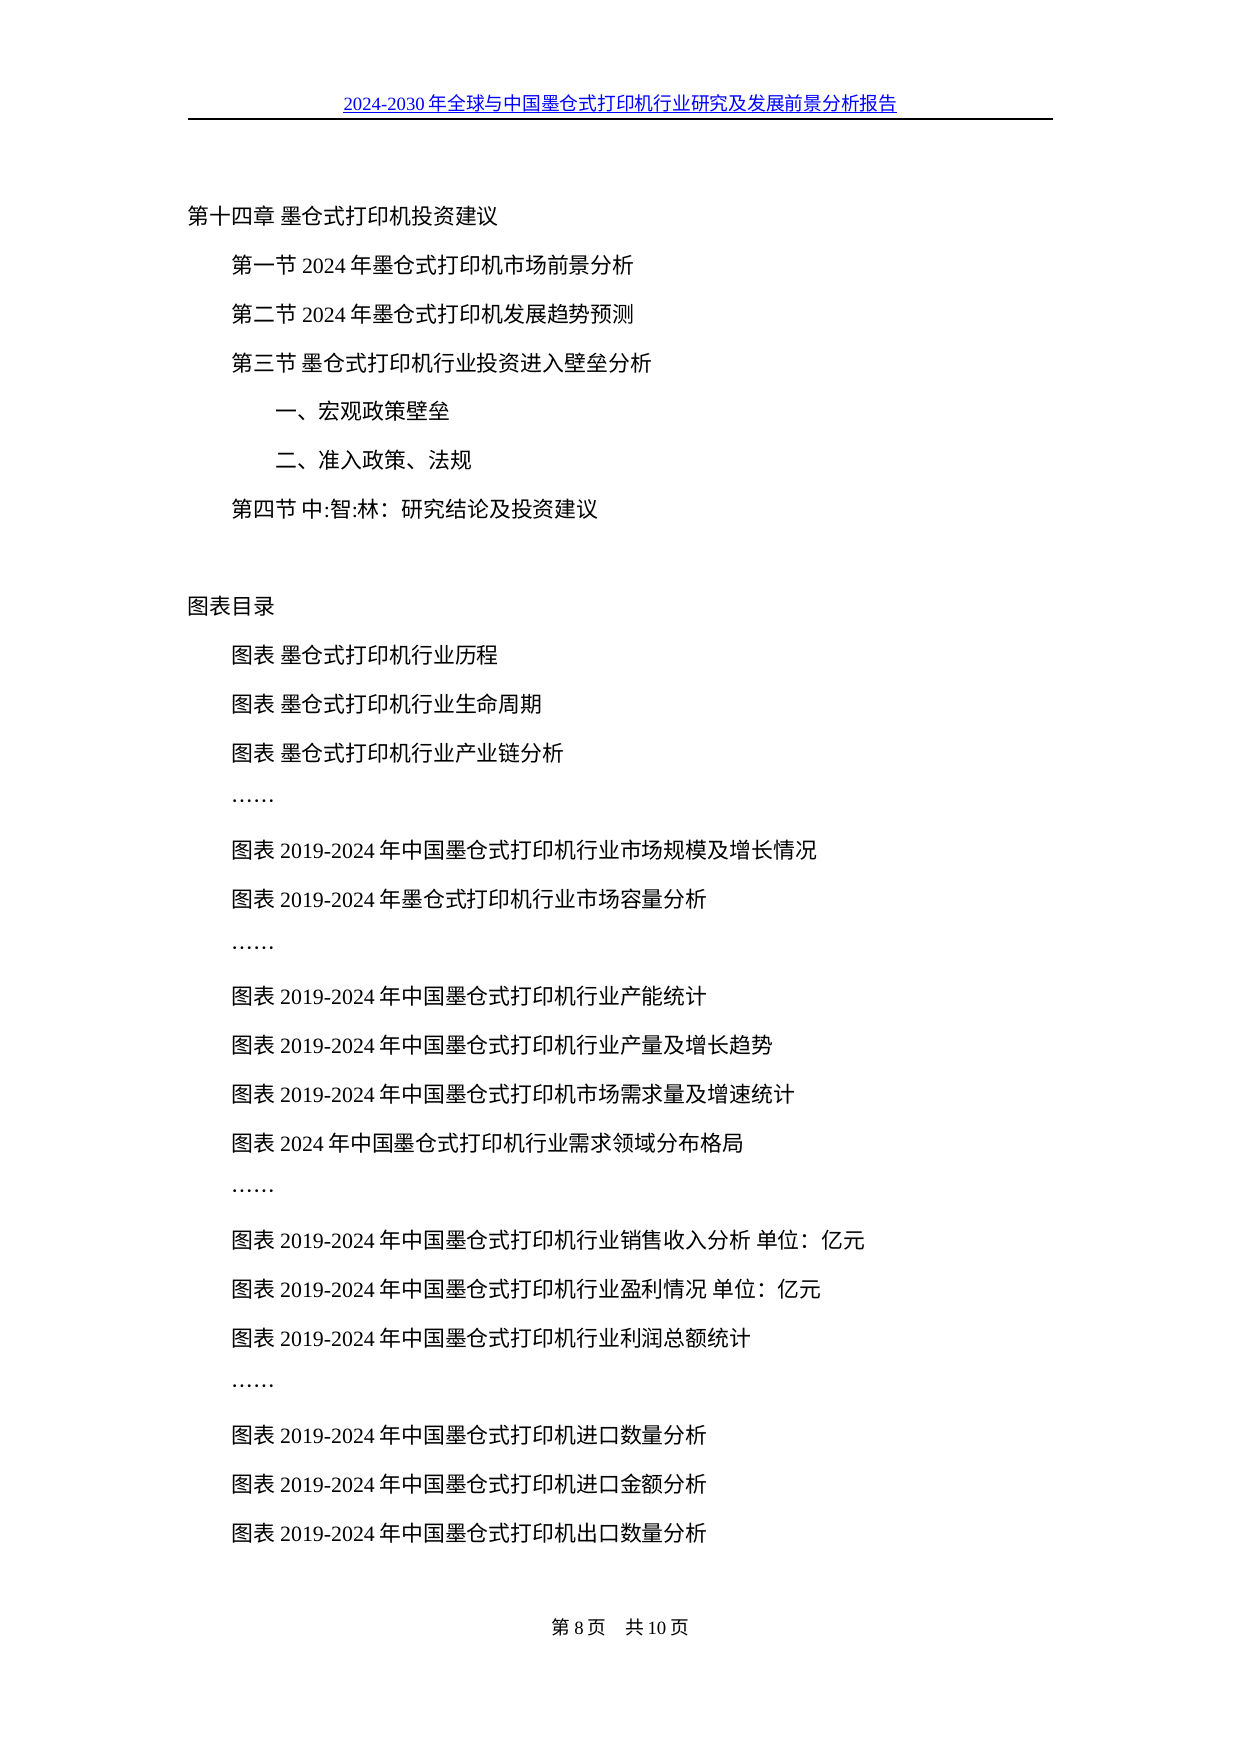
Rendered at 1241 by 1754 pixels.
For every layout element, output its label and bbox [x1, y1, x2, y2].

text [187, 150, 1053, 1548]
